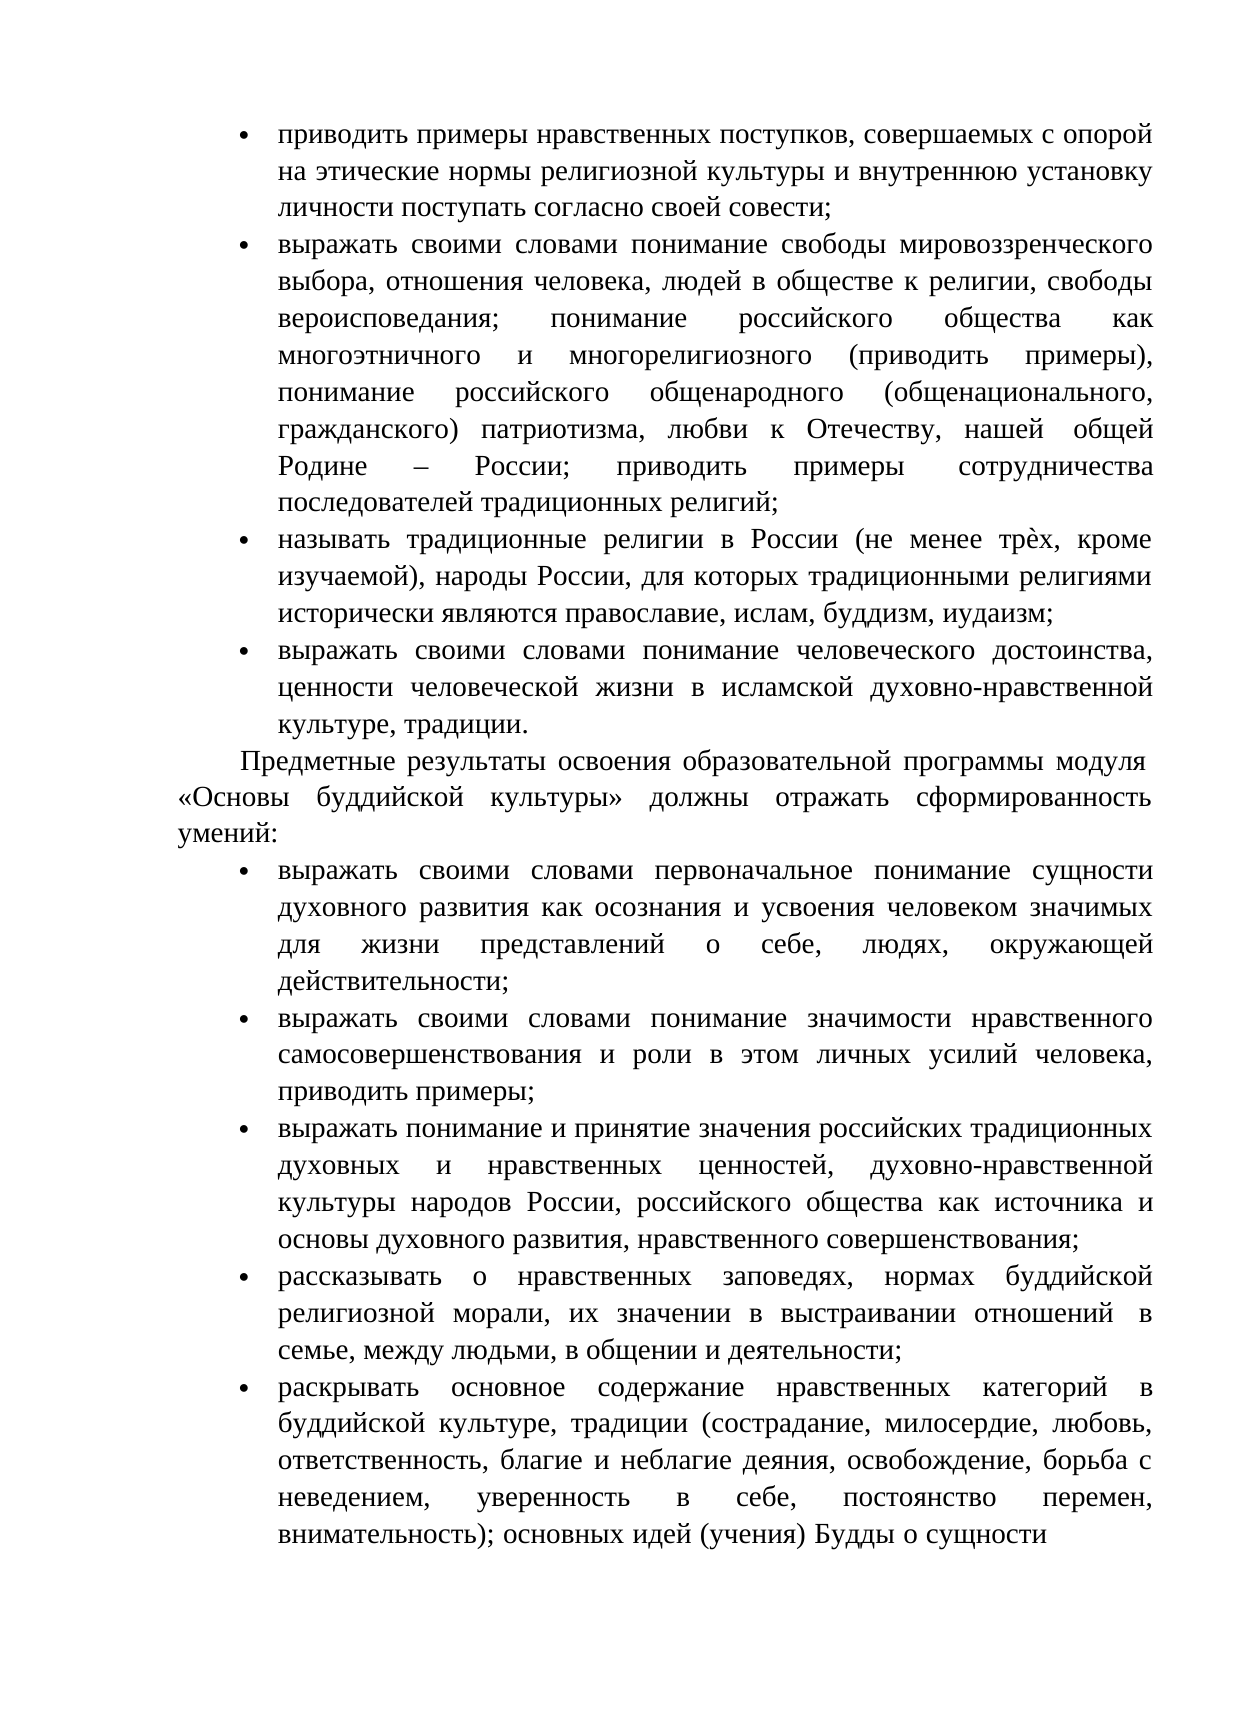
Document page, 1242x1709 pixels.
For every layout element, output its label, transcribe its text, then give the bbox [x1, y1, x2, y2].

text Предметные результаты освоения образовательной программы модуля [240, 743, 1175, 777]
text «Основы буддийской культуры» должны отражать сформированность умений: [177, 779, 1152, 849]
list раскрывать основное содержание нравственных категорий в буддийской культуре, традиции (сострадание, милосердие, любовь, ответственность, благие и неблагие деяния, освобождение, борьба с неведением, уверенность в себе, постоянство перемен, внимательность); основных идей (учения) Будды о сущности [240, 1369, 1153, 1550]
list выражать понимание и принятие значения российских традиционных духовных и нравственных ценностей, духовно-нравственной культуры народов России, российского общества как источника и основы духовного развития, нравственного совершенствования; [240, 1111, 1153, 1255]
list выражать своими словами понимание значимости нравственного самосовершенствования и роли в этом личных усилий человека, приводить примеры; [240, 1000, 1153, 1107]
list называть традиционные религии в России (не менее трѐх, кроме изучаемой), народы России, для которых традиционными религиями исторически являются православие, ислам, буддизм, иудаизм; [240, 521, 1152, 629]
list выражать своими словами первоначальное понимание сущности духовного развития как осознания и усвоения человеком значимых для жизни представлений о себе, людях, окружающей действительности; [240, 852, 1153, 996]
list приводить примеры нравственных поступков, совершаемых с опорой на этические нормы религиозной культуры и внутреннюю установку личности поступать согласно своей совести; [240, 116, 1153, 223]
list рассказывать о нравственных заповедях, нормах буддийской религиозной морали, их значении в выстраивании отношений в семье, между людьми, в общении и деятельности; [240, 1258, 1153, 1365]
list выражать своими словами понимание свободы мировоззренческого выбора, отношения человека, людей в обществе к религии, свободы вероисповедания; понимание российского общества как многоэтничного и многорелигиозного (приводить примеры), понимание российского общенародного (общенационального, гражданского) патриотизма, любви к Отечеству, нашей общей Родине – России; приводить примеры сотрудничества последователей традиционных религий; [240, 226, 1153, 518]
list выражать своими словами понимание человеческого достоинства, ценности человеческой жизни в исламской духовно-нравственной культуре, традиции. [240, 632, 1153, 739]
